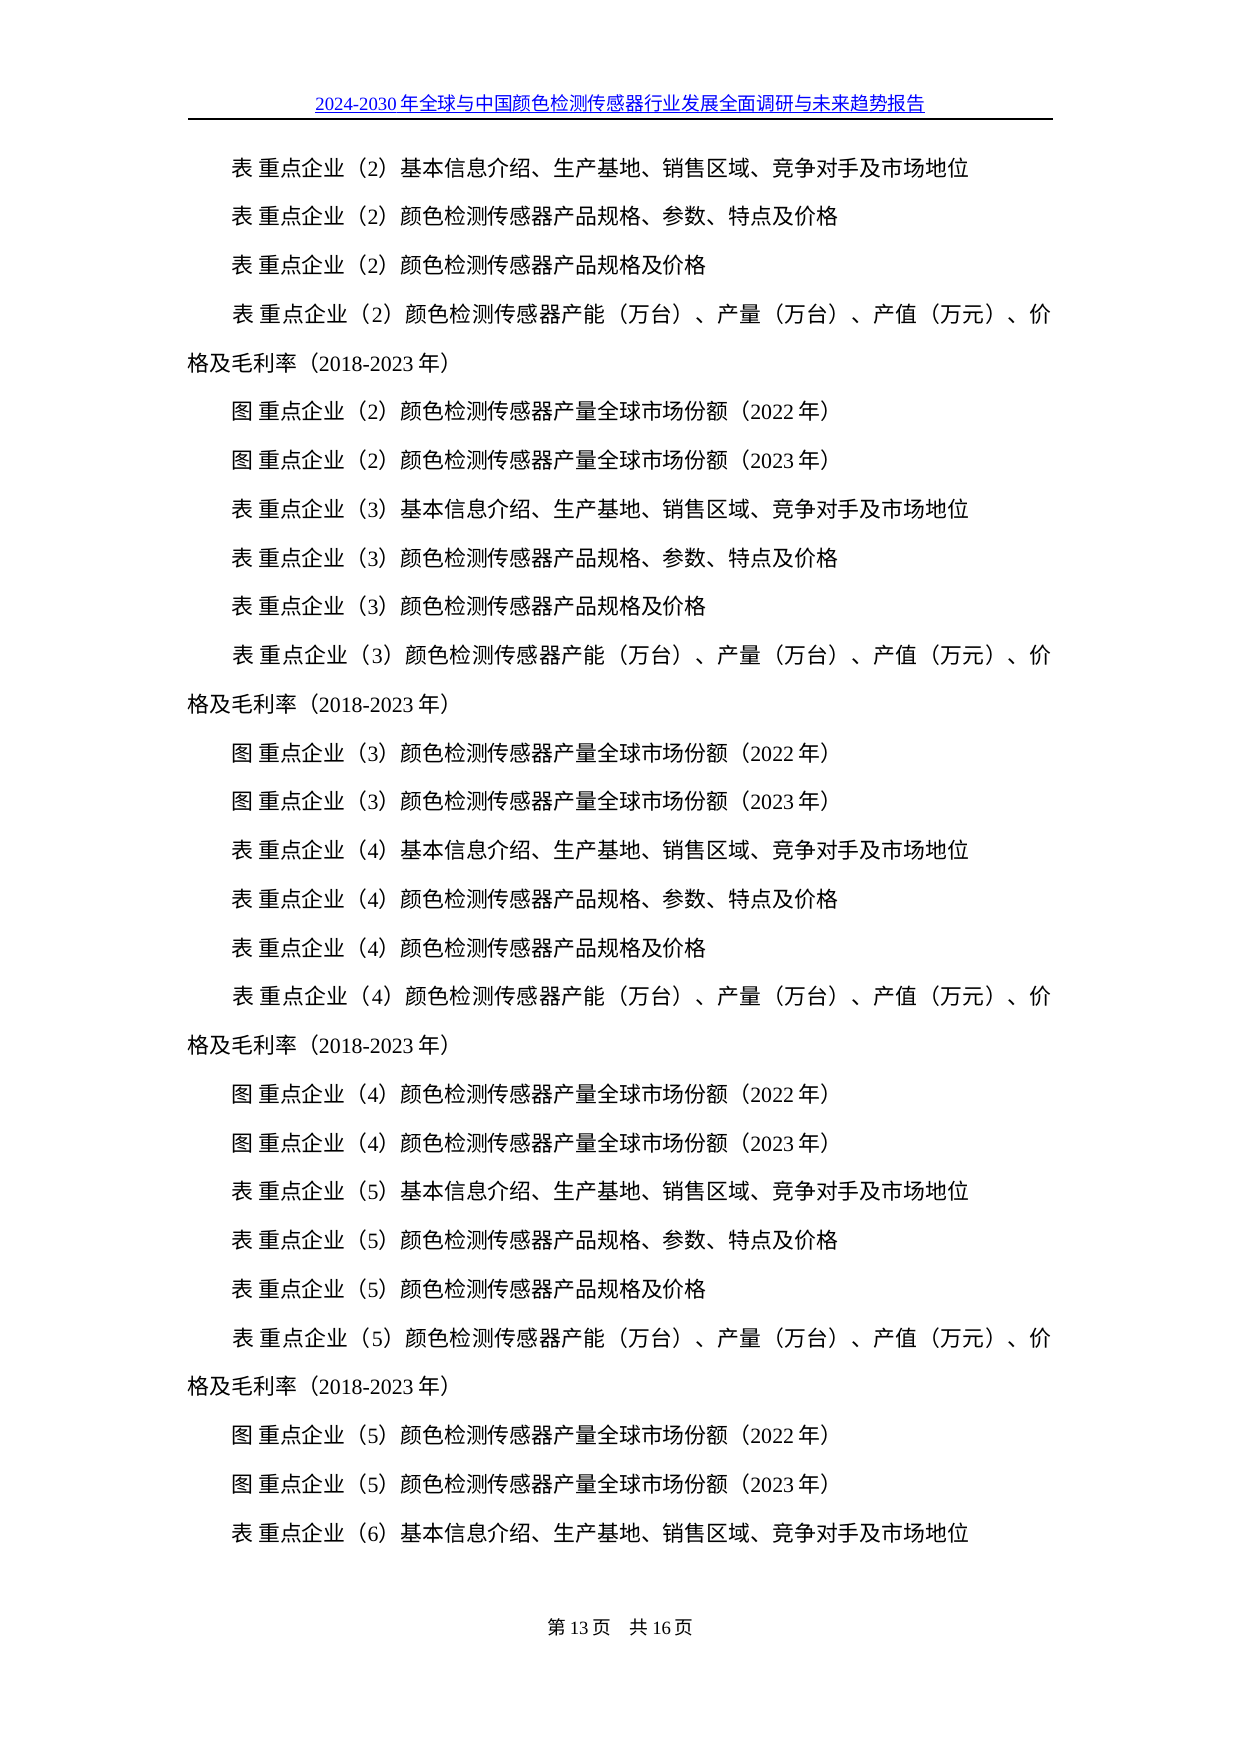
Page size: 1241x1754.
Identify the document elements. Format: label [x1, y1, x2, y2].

text [187, 150, 1053, 1548]
